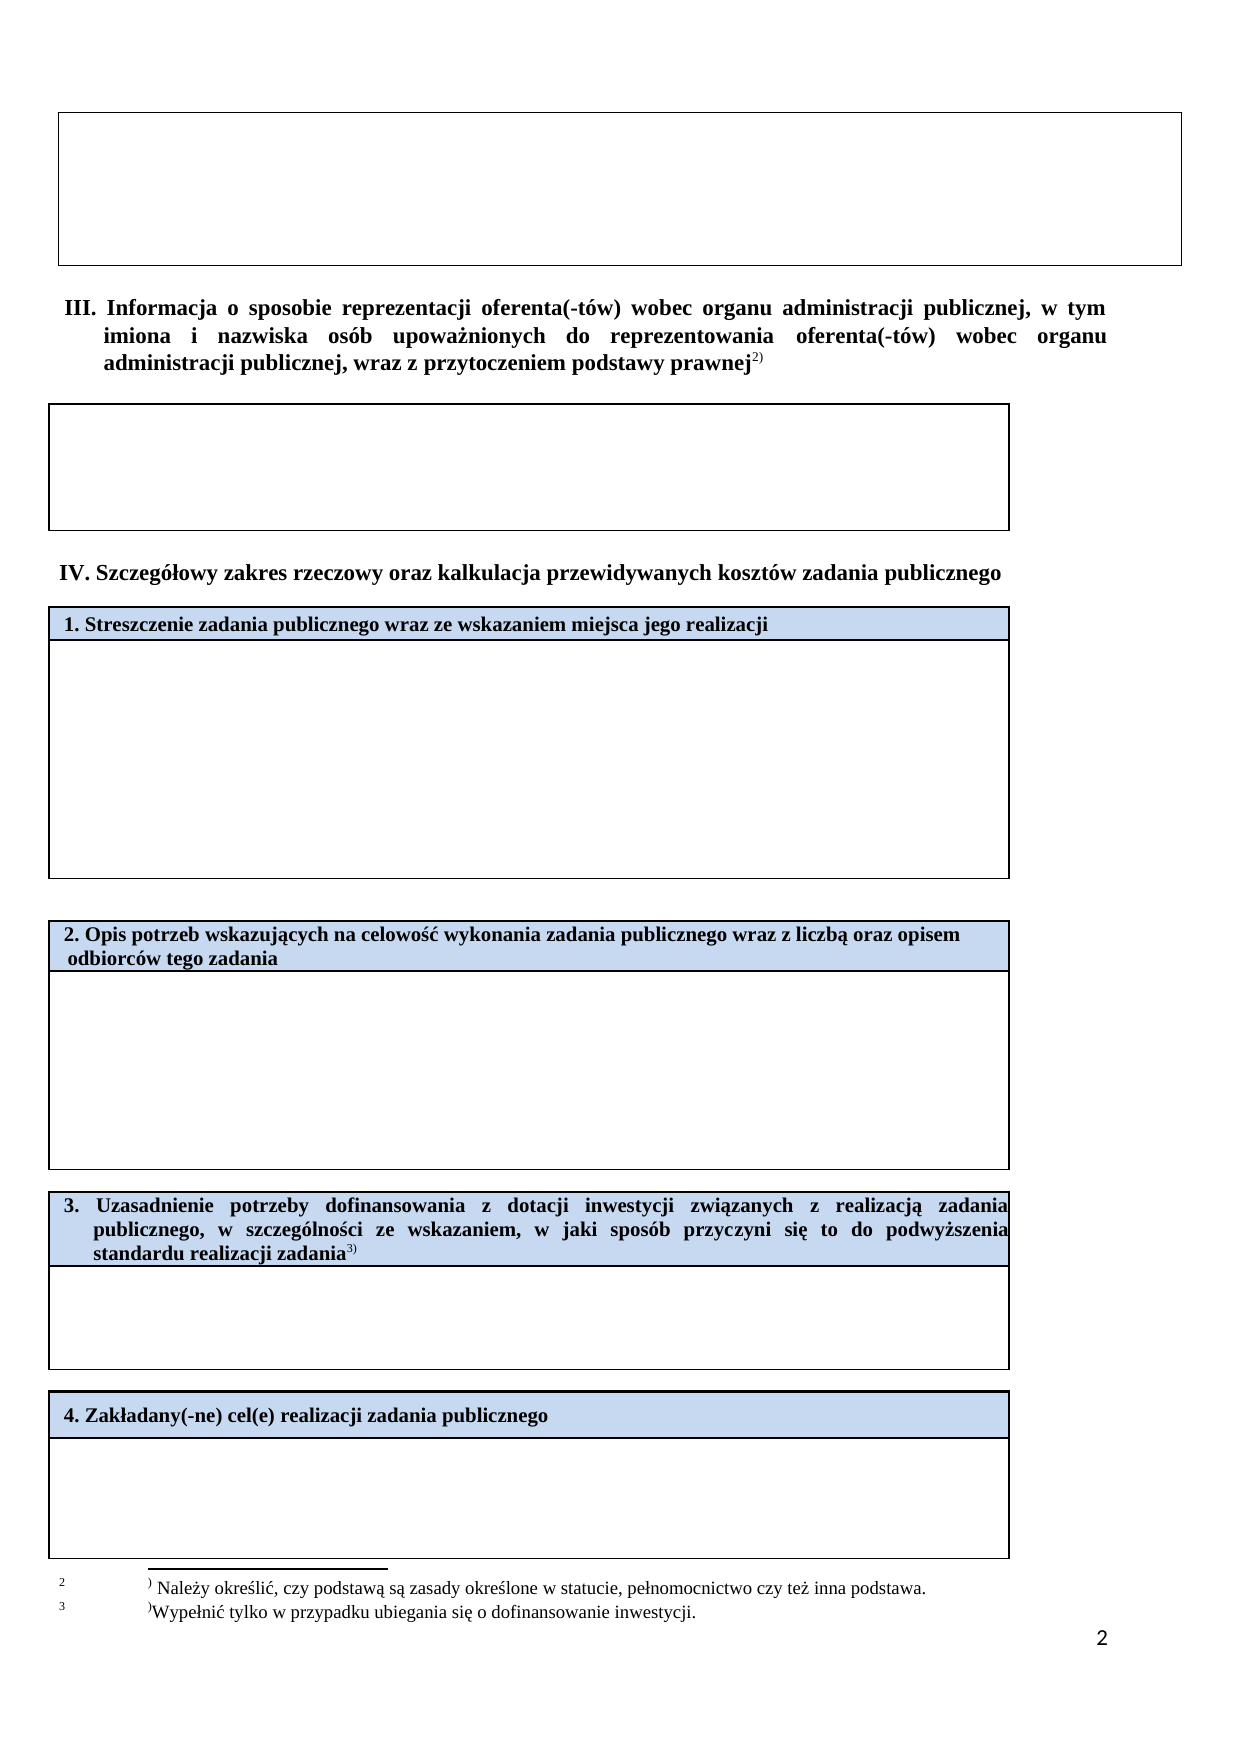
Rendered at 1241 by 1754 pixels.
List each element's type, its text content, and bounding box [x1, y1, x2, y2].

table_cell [59, 113, 1181, 264]
table_header [50, 405, 1008, 530]
table_cell [50, 641, 1008, 878]
table_cell [50, 972, 1008, 1169]
text III. Informacja o sposobie reprezentacji oferenta(-tów) wobec organu administracji publicznej, w tym imiona i nazwiska osób upoważnionych do reprezentowania oferenta(-tów) wobec organu administracji publicznej, wraz z przytoczeniem podstawy prawnej) [44, 294, 1107, 375]
table_cell [50, 1267, 1008, 1369]
table_header 3. Uzasadnienie potrzeby dofinansowania z dotacji inwestycji związanych z realizacją zadania publicznego, w szczególności ze wskazaniem, w jaki sposób przyczyni się to do podwyższenia standardu realizacji zadania) [50, 1193, 1008, 1265]
table_header 1. Streszczenie zadania publicznego wraz ze wskazaniem miejsca jego realizacji [50, 608, 1008, 639]
table_header 4. Zakładany(-ne) cel(e) realizacji zadania publicznego [50, 1393, 1008, 1437]
table_header 2. Opis potrzeb wskazujących na celowość wykonania zadania publicznego wraz z liczbą oraz opisem odbiorców tego zadania [50, 922, 1008, 970]
table_cell [50, 1439, 1008, 1558]
text IV. Szczegółowy zakres rzeczowy oraz kalkulacja przewidywanych kosztów zadania publicznego [59, 559, 1107, 586]
